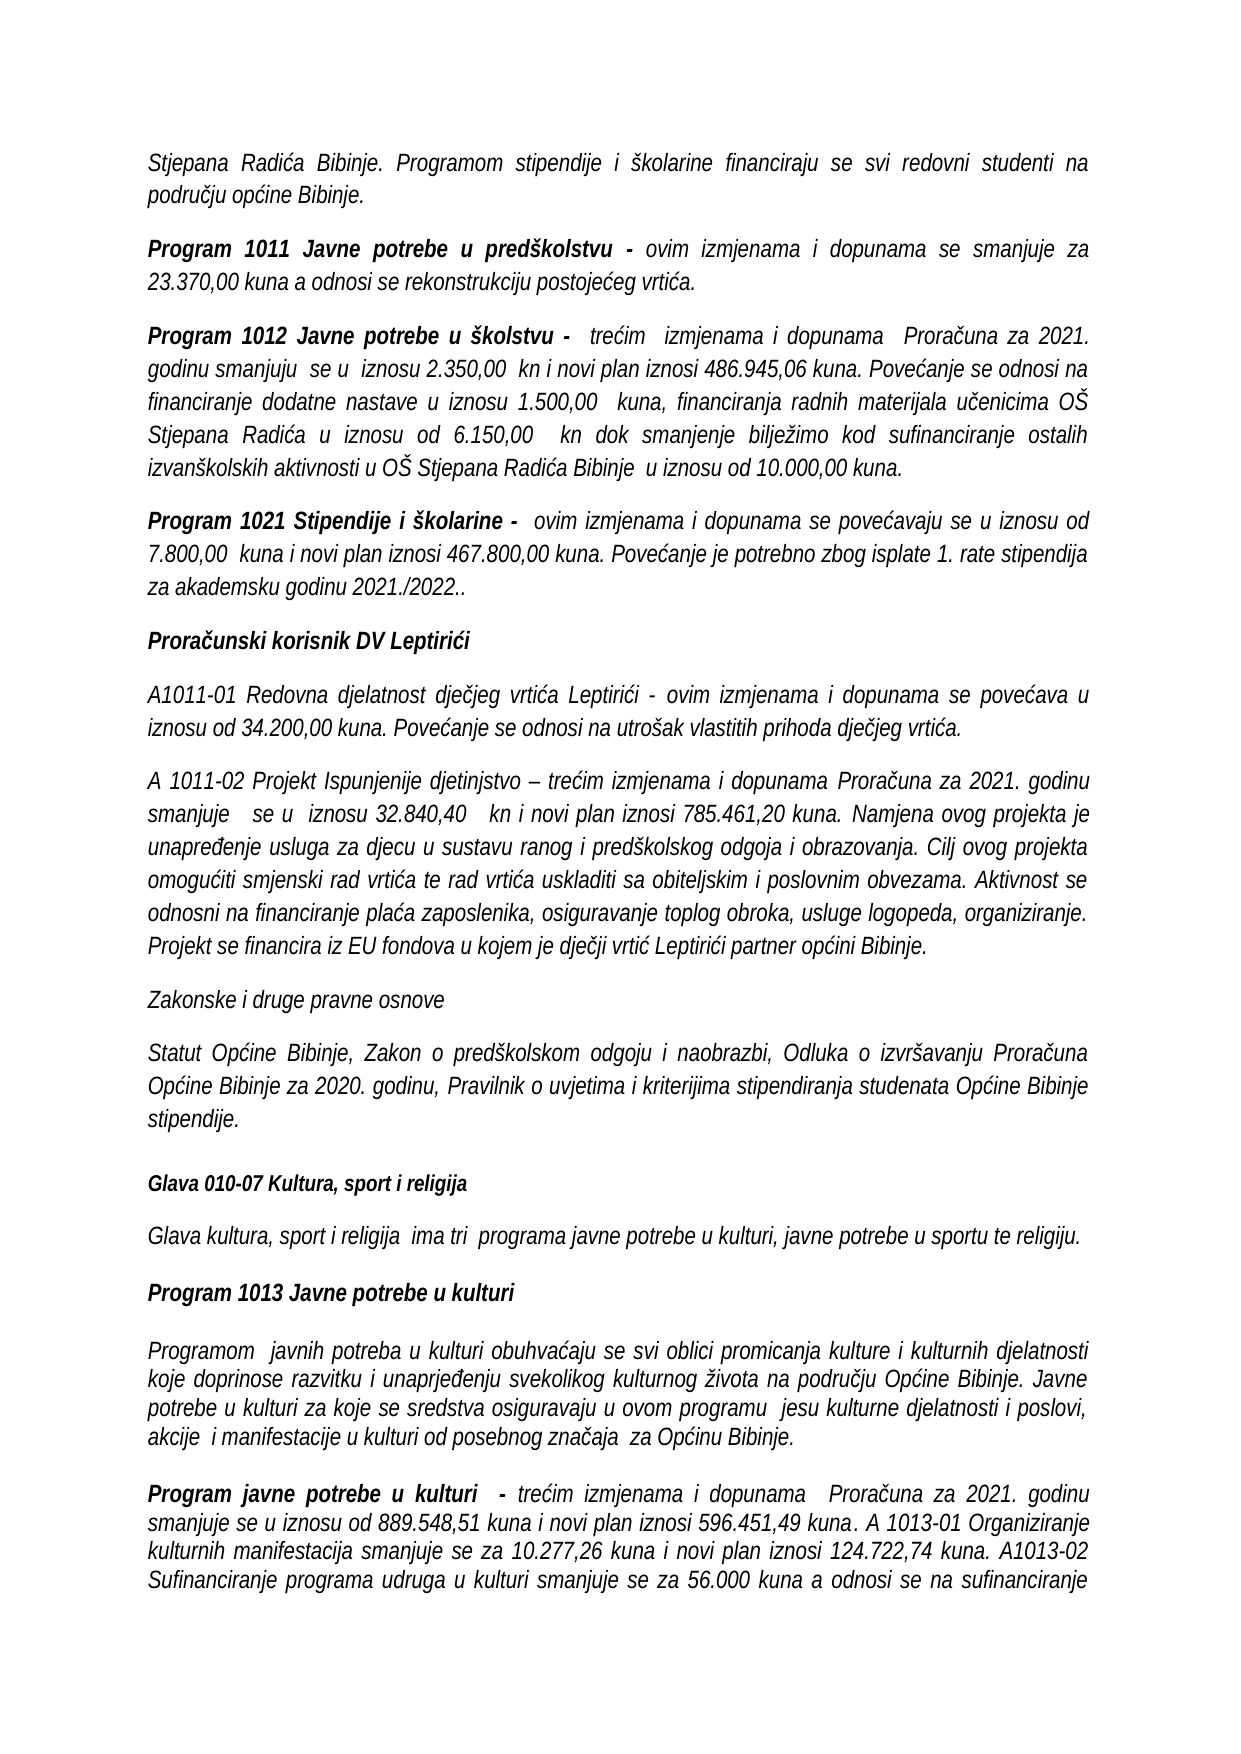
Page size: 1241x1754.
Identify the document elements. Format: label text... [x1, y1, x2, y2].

text A1011-01 Redovna djelatnost dječjeg vrtića Leptirići - ovim izmjenama i dopunama se povećava u iznosu od 34.200,00 kuna. Povećanje se odnosi na utrošak vlastitih prihoda dječjeg vrtića. [148, 680, 1093, 741]
text Proračunski korisnik DV Leptirići [148, 626, 1093, 654]
text Program 1021 Stipendije i školarine - ovim izmjenama i dopunama se povećavaju se u iznosu od 7.800,00 kuna i novi plan iznosi 467.800,00 kuna. Povećanje je potrebno zbog isplate 1. rate stipendija za akademsku godinu 2021./2022.. [148, 506, 1093, 601]
text Statut Općine Bibinje, Zakon o predškolskom odgoju i naobrazbi, Odluka o izvršavanju Proračuna Općine Bibinje za 2020. godinu, Pravilnik o uvjetima i kriterijima stipendiranja studenata Općine Bibinje stipendije. [148, 1038, 1093, 1133]
text A 1011-02 Projekt Ispunjenije djetinjstvo – trećim izmjenama i dopunama Proračuna za 2021. godinu smanjuje se u iznosu 32.840,40 kn i novi plan iznosi 785.461,20 kuna. Namjena ovog projekta je unapređenje usluga za djecu u sustavu ranog i predškolskog odgoja i obrazovanja. Cilj ovog projekta omogućiti smjenski rad vrtića te rad vrtića uskladiti sa obiteljskim i poslovnim obvezama. Aktivnost se odnosni na financiranje plaća zaposlenika, osiguravanje toplog obroka, usluge logopeda, organiziranje. Projekt se financira iz EU fondova u kojem je dječji vrtić Leptirići partner općini Bibinje. [148, 766, 1093, 959]
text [148, 1479, 1093, 1593]
text Zakonske i druge pravne osnove [148, 985, 1093, 1013]
text Program 1012 Javne potrebe u školstvu - trećim izmjenama i dopunama Proračuna za 2021. godinu smanjuju se u iznosu 2.350,00 kn i novi plan iznosi 486.945,06 kuna. Povećanje se odnosi na financiranje dodatne nastave u iznosu 1.500,00 kuna, financiranja radnih materijala učenicima OŠ Stjepana Radića u iznosu od 6.150,00 kn dok smanjenje bilježimo kod sufinanciranje ostalih izvanškolskih aktivnosti u OŠ Stjepana Radića Bibinje u iznosu od 10.000,00 kuna. [148, 321, 1093, 481]
text Programom javnih potreba u kulturi obuhvaćaju se svi oblici promicanja kulture i kulturnih djelatnosti koje doprinose razvitku i unaprjeđenju svekolikog kulturnog života na području Općine Bibinje. Javne potrebe u kulturi za koje se sredstva osiguravaju u ovom programu jesu kulturne djelatnosti i poslovi, akcije i manifestacije u kulturi od posebnog značaja za Općinu Bibinje. [148, 1336, 1093, 1450]
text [148, 148, 1093, 209]
text Program 1013 Javne potrebe u kulturi [148, 1278, 1093, 1307]
text Glava kultura, sport i religija ima tri programa javne potrebe u kulturi, javne potrebe u sportu te religiju. [148, 1221, 1093, 1250]
text Program 1011 Javne potrebe u predškolstvu - ovim izmjenama i dopunama se smanjuje za 23.370,00 kuna a odnosi se rekonstrukciju postojećeg vrtića. [148, 234, 1093, 296]
text Glava 010-07 Kultura, sport i religija [148, 1170, 1093, 1196]
